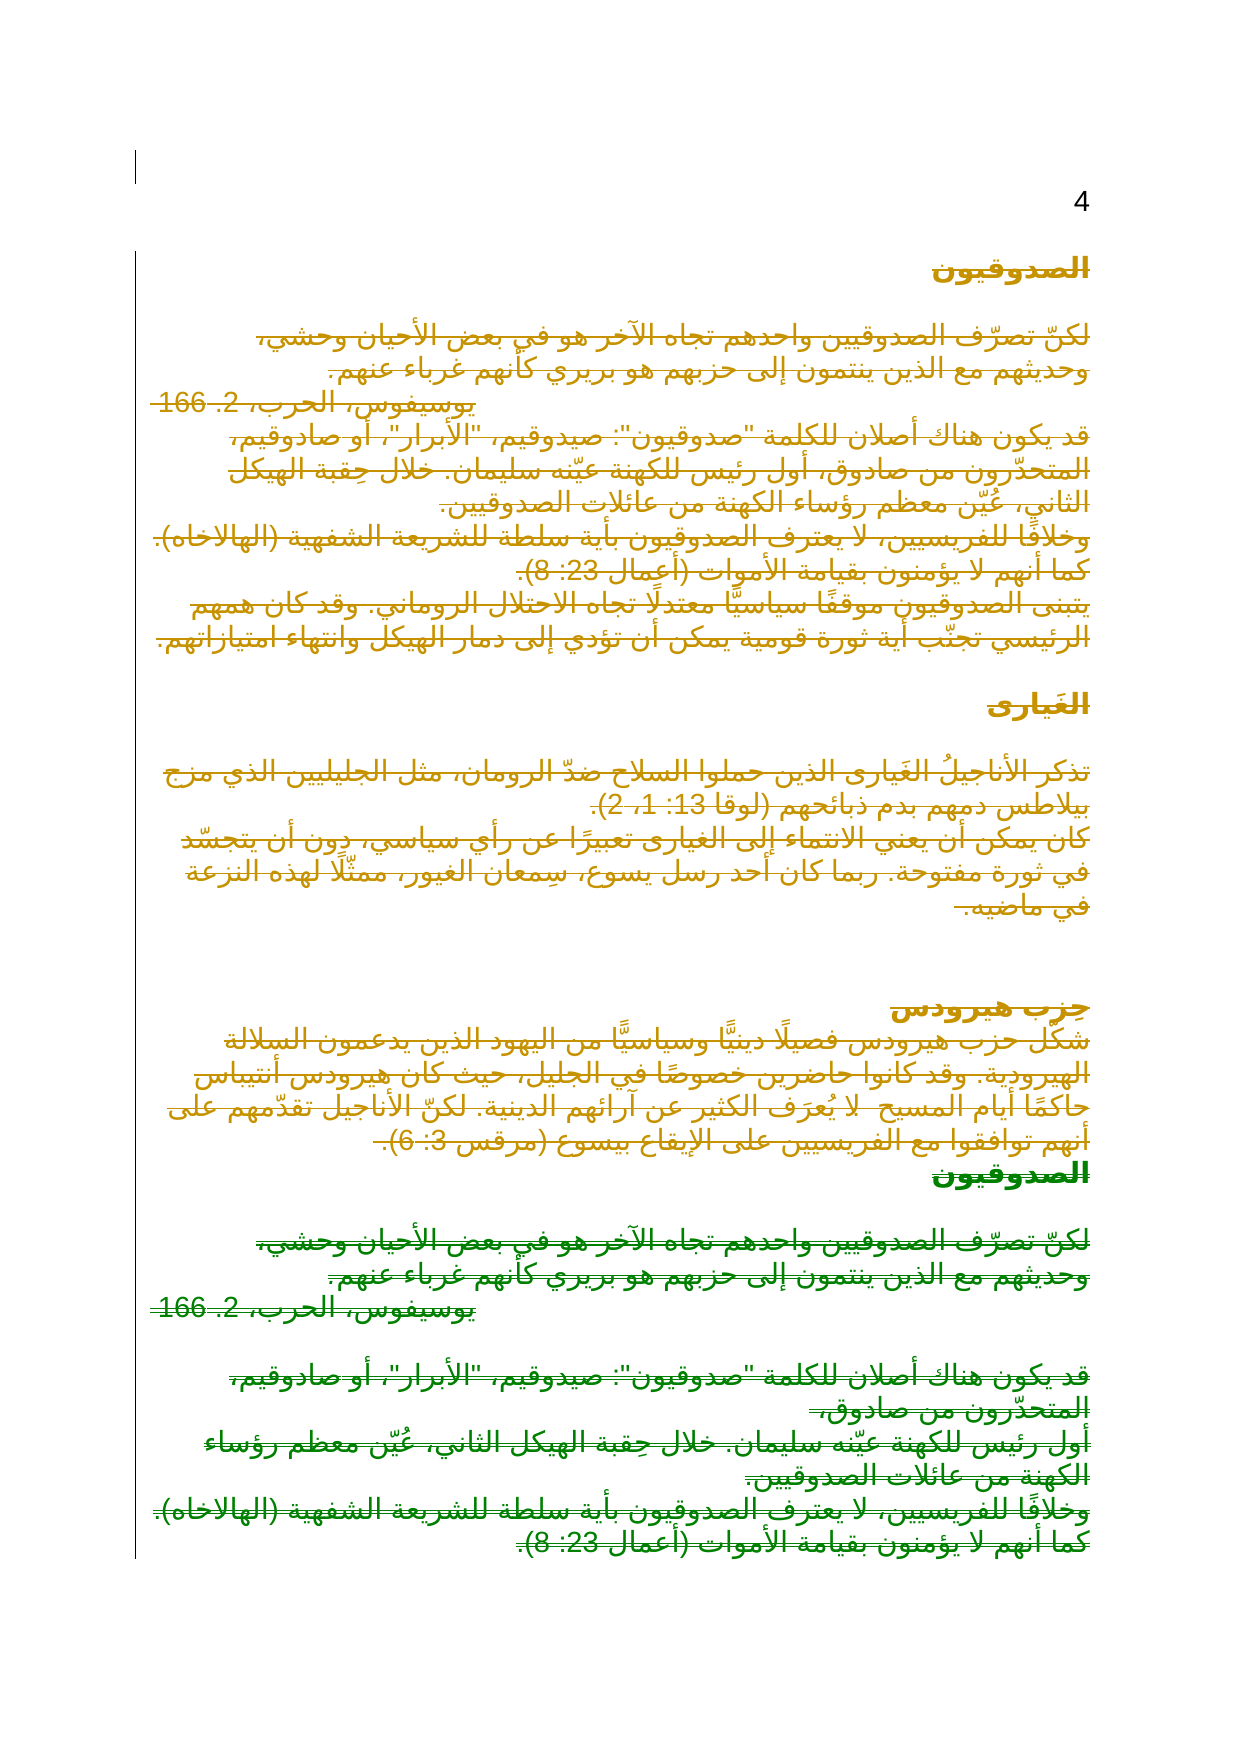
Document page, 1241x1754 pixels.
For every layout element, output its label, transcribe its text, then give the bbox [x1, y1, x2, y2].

text 4 [150, 183, 1090, 217]
